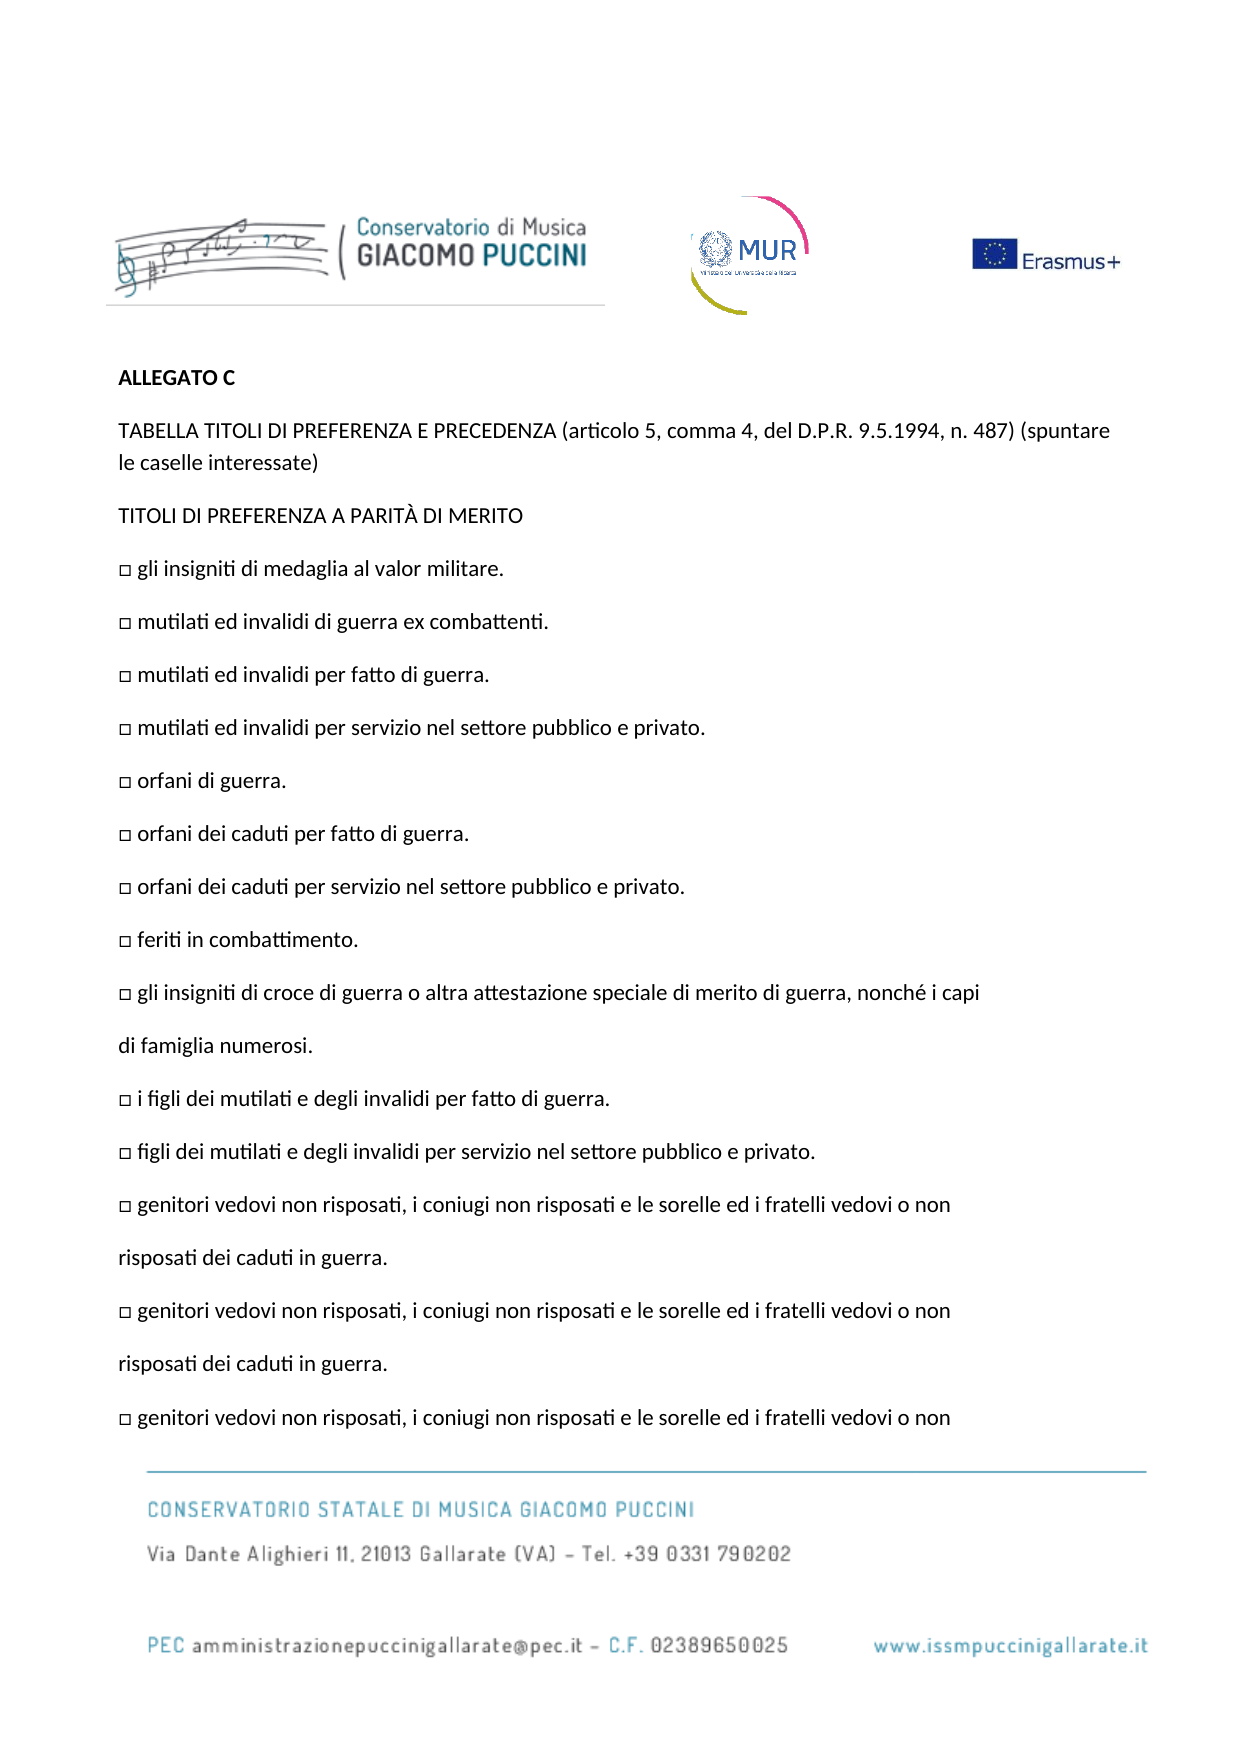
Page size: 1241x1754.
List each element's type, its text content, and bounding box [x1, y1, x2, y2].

text □ orfani dei caduti per fatto di guerra. [118, 819, 1122, 847]
text □ feriti in combattimento. [118, 925, 1122, 953]
text □ figli dei mutilati e degli invalidi per servizio nel settore pubblico e privato. [118, 1137, 1122, 1166]
text □ gli insigniti di croce di guerra o altra attestazione speciale di merito di guerra, nonché i capi [118, 978, 1122, 1006]
text □ genitori vedovi non risposati, i coniugi non risposati e le sorelle ed i fratelli vedovi o non [118, 1297, 1122, 1324]
text TABELLA TITOLI DI PREFERENZA E PRECEDENZA (articolo 5, comma 4, del D.P.R. 9.5.1994, n. 487) (spuntare le caselle interessate) [118, 416, 1122, 476]
text risposati dei caduti in guerra. [118, 1243, 1122, 1272]
picture [118, 1452, 1175, 1681]
picture [971, 237, 1123, 271]
text □ mutilati ed invalidi per fatto di guerra. [118, 660, 1122, 688]
text TITOLI DI PREFERENZA A PARITÀ DI MERITO [118, 501, 1122, 529]
text ALLEGATO C [118, 363, 1122, 391]
text □ orfani di guerra. [118, 766, 1122, 794]
text □ genitori vedovi non risposati, i coniugi non risposati e le sorelle ed i fratelli vedovi o non [118, 1191, 1122, 1218]
text □ mutilati ed invalidi per servizio nel settore pubblico e privato. [118, 713, 1122, 741]
text di famiglia numerosi. [118, 1031, 1122, 1059]
text □ i figli dei mutilati e degli invalidi per fatto di guerra. [118, 1084, 1122, 1112]
text □ mutilati ed invalidi di guerra ex combattenti. [118, 607, 1122, 635]
text risposati dei caduti in guerra. [118, 1349, 1122, 1378]
text □ gli insigniti di medaglia al valor militare. [118, 554, 1122, 582]
text □ orfani dei caduti per servizio nel settore pubblico e privato. [118, 872, 1122, 900]
text □ genitori vedovi non risposati, i coniugi non risposati e le sorelle ed i fratelli vedovi o non [118, 1403, 1122, 1431]
picture [689, 195, 809, 315]
